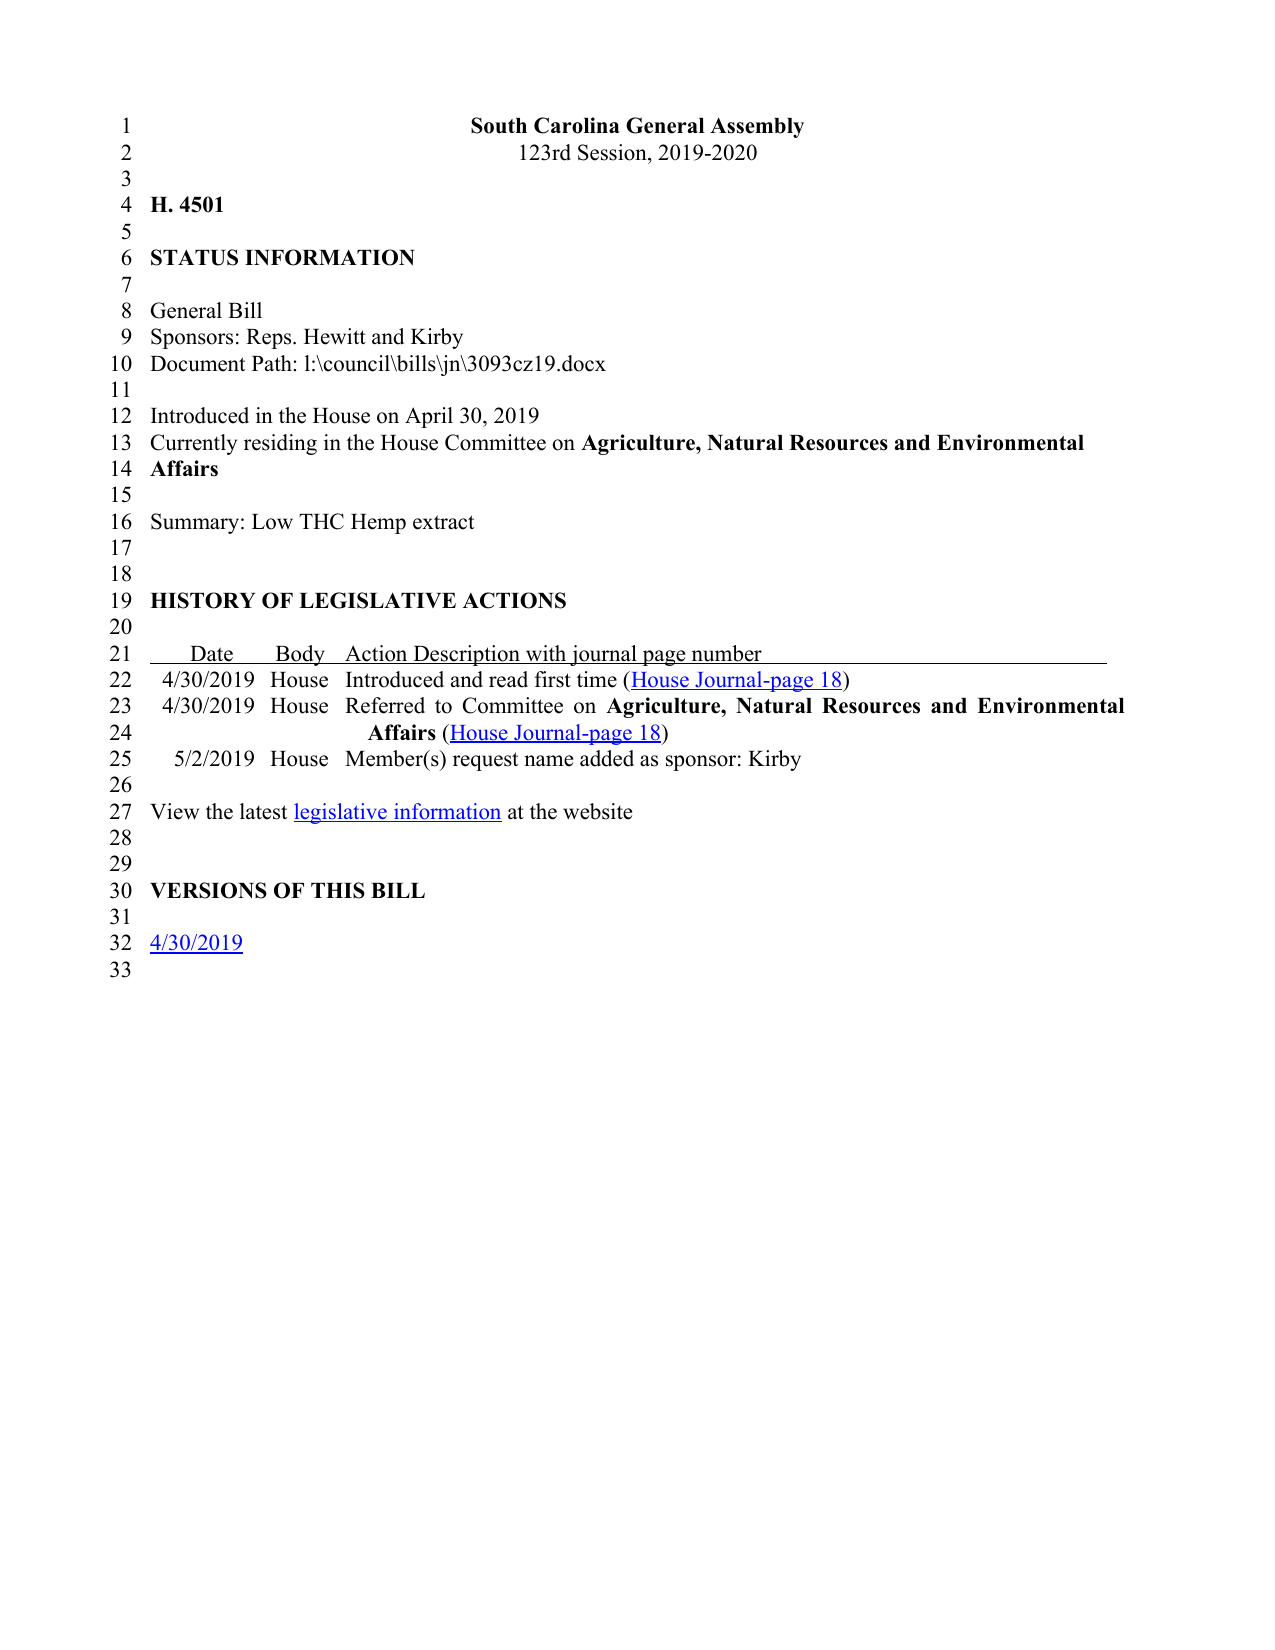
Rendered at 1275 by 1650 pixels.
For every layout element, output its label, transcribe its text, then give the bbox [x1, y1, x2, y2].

text 4/30/2019 House Introduced and read first time (House Journal-page 18) [150, 666, 1125, 692]
text Introduced in the House on April 30, 2019 [150, 402, 1125, 429]
text 4/30/2019 [150, 929, 1125, 956]
text Currently residing in the House Committee on Agriculture, Natural Resources and Environmental Affairs [150, 429, 1125, 481]
text H. 4501 [150, 192, 1125, 218]
text Summary: Low THC Hemp extract [150, 508, 1125, 534]
text 123rd Session, 2019-2020 [150, 139, 1125, 165]
text 5/2/2019 House Member(s) request name added as sponsor: Kirby [150, 745, 1125, 771]
text View the latest legislative information at the website [150, 798, 1125, 824]
text Date Body Action Description with journal page number [150, 639, 1125, 666]
text STATUS INFORMATION [150, 244, 1125, 271]
text South Carolina General Assembly [150, 112, 1125, 139]
text Document Path: l:\council\bills\jn\3093cz19.docx [150, 350, 1125, 376]
text General Bill [150, 297, 1125, 323]
text Sponsors: Reps. Hewitt and Kirby [150, 323, 1125, 350]
text HISTORY OF LEGISLATIVE ACTIONS [150, 587, 1125, 613]
text VERSIONS OF THIS BILL [150, 877, 1125, 903]
text 4/30/2019 House Referred to Committee on Agriculture, Natural Resources and Environmental Affairs (House Journal-page 18) [150, 692, 1125, 745]
